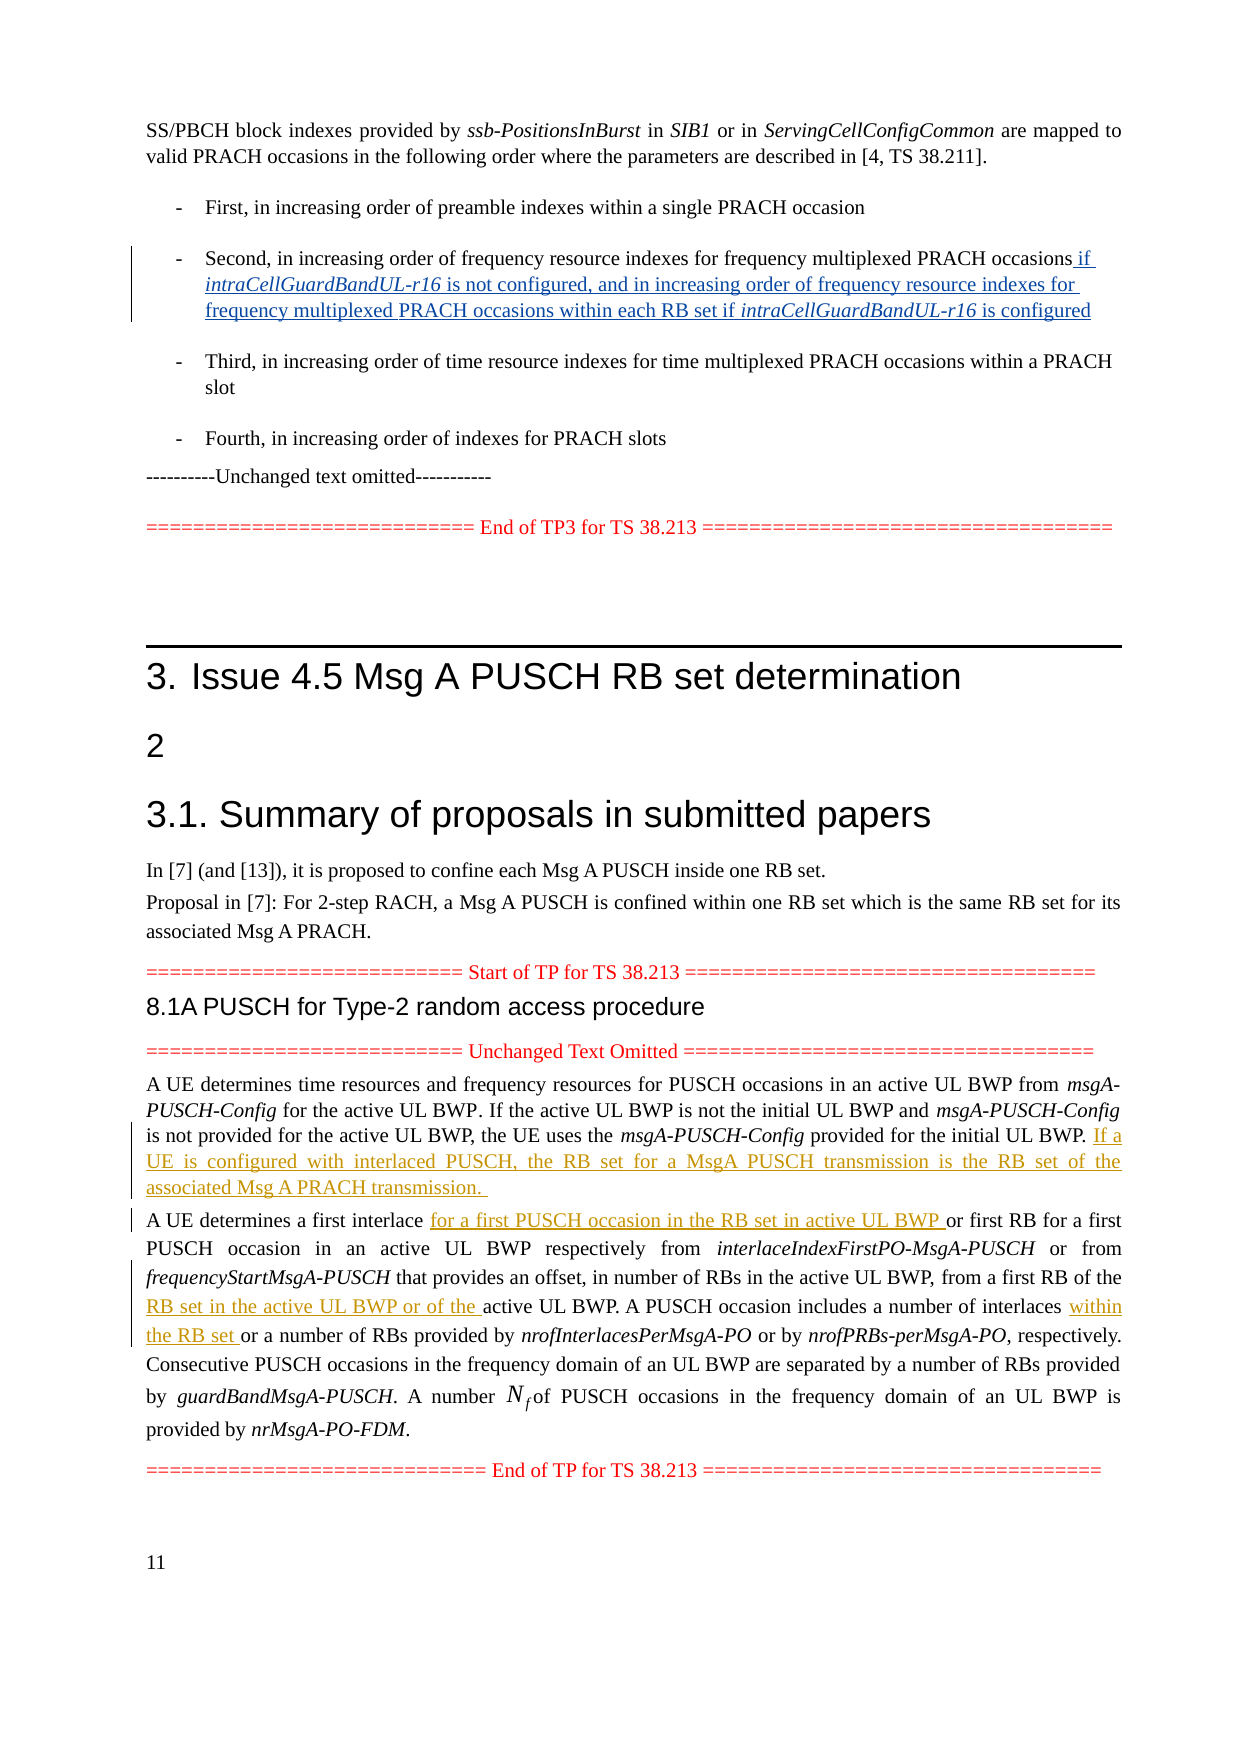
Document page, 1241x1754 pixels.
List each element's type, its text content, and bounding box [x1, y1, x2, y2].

subtitle 3.1. Summary of proposals in submitted papers [146, 792, 1122, 836]
text - Fourth, in increasing order of indexes for PRACH slots [175, 426, 1122, 450]
subtitle Issue 4.5 Msg A PUSCH RB set determination [146, 648, 1122, 698]
text - First, in increasing order of preamble indexes within a single PRACH occasion [175, 195, 1122, 219]
text A UE determines time resources and frequency resources for PUSCH occasions in an active UL BWP from msgA-PUSCH-Config for the active UL BWP. If the active UL BWP is not the initial UL BWP and msgA-PUSCH-Config is not provided for the active UL BWP, the UE uses the msgA-PUSCH-Config provided for the initial UL BWP. [146, 1171, 1122, 1199]
text ----------Unchanged text omitted----------- [146, 464, 1122, 488]
text In [7] (and [13]), it is proposed to confine each Msg A PUSCH inside one RB set. [146, 858, 1122, 882]
text A UE determines time resources and frequency resources for PUSCH occasions in an active UL BWP from msgA-PUSCH-Config for the active UL BWP. If the active UL BWP is not the initial UL BWP and msgA-PUSCH-Config is not provided for the active UL BWP, the UE uses the msgA-PUSCH-Config provided for the initial UL BWP. [146, 1072, 1122, 1170]
text 8.1A PUSCH for Type-2 random access procedure [146, 992, 1122, 1021]
text Proposal in [7]: For 2-step RACH, a Msg A PUSCH is confined within one RB set which is the same RB set for its associated Msg A PRACH. [146, 890, 1122, 943]
text - Third, in increasing order of time resource indexes for time multiplexed PRACH occasions within a PRACH slot [175, 349, 1122, 399]
text SS/PBCH block indexes provided by ssb-PositionsInBurst in SIB1 or in ServingCellConfigCommon are mapped to valid PRACH occasions in the following order where the parameters are described in [4, TS 38.211]. [146, 118, 1122, 168]
text =========================== Unchanged Text Omitted =================================== [146, 1039, 1122, 1063]
text =========================== Start of TP for TS 38.213 =================================== [146, 960, 1122, 984]
text A UE determines a first interlace or first RB for a first PUSCH occasion in an active UL BWP respectively from interlaceIndexFirstPO-MsgA-PUSCH or from frequencyStartMsgA-PUSCH that provides an offset, in number of RBs in the active UL BWP, from a first RB of the active UL BWP. A PUSCH occasion includes a number of interlaces or a number of RBs provided by nrofInterlacesPerMsgA-PO or by nrofPRBs-perMsgA-PO, respectively. Consecutive PUSCH occasions in the frequency domain of an UL BWP are separated by a number of RBs provided by guardBandMsgA-PUSCH. A number of PUSCH occasions in the frequency domain of an UL BWP is provided by nrMsgA-PO-FDM. [146, 1207, 1122, 1441]
text ============================= End of TP for TS 38.213 ================================== [146, 1458, 1122, 1482]
text - Second, in increasing order of frequency resource indexes for frequency multiplexed PRACH occasions [175, 246, 1122, 322]
text ============================ End of TP3 for TS 38.213 =================================== [146, 515, 1122, 539]
